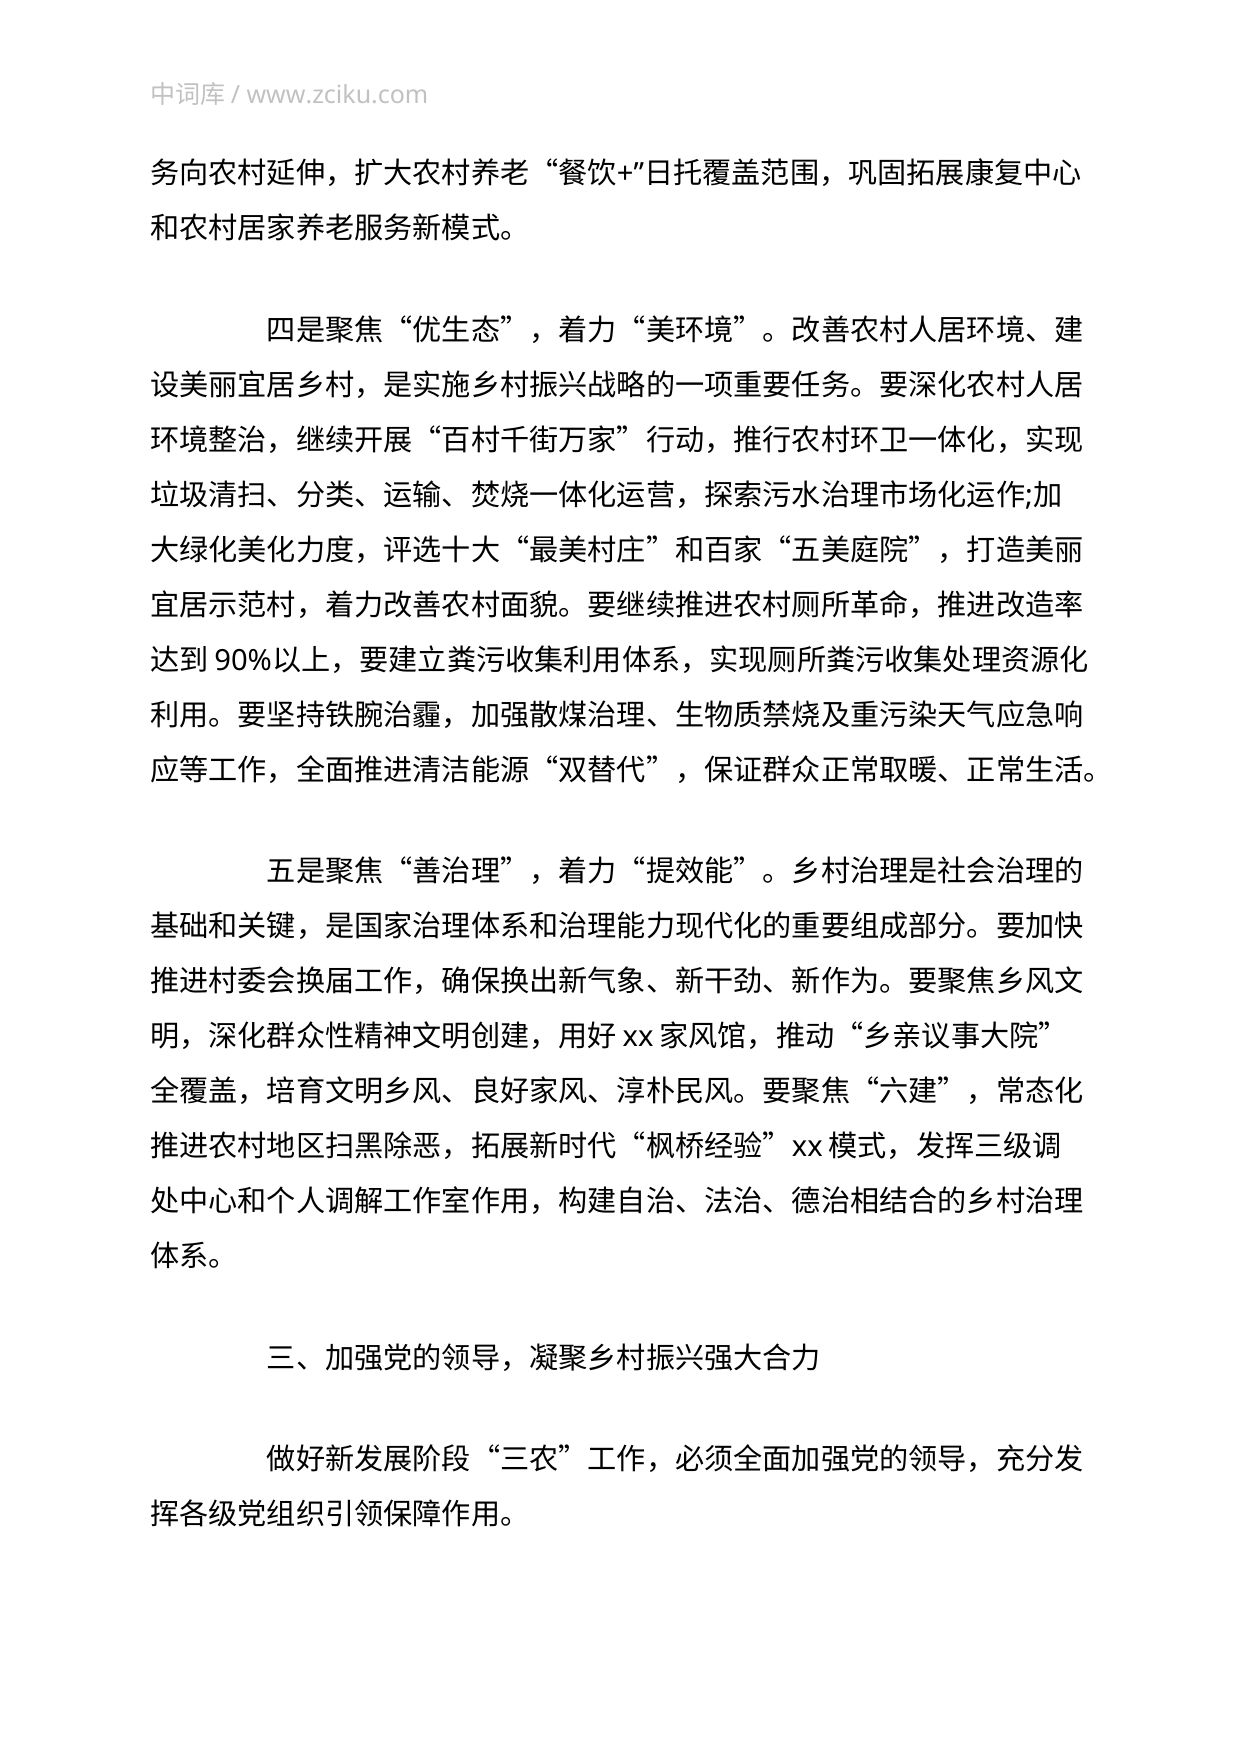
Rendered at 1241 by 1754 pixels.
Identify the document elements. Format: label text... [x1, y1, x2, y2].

text 做好新发展阶段“三农”工作，必须全面加强党的领导，充分发挥各级党组织引领保障作用。 [150, 1436, 1090, 1533]
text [150, 150, 1090, 247]
text 三、加强党的领导，凝聚乡村振兴强大合力 [150, 1334, 1090, 1376]
text 四是聚焦“优生态”，着力“美环境”。改善农村人居环境、建设美丽宜居乡村，是实施乡村振兴战略的一项重要任务。要深化农村人居环境整治，继续开展“百村千街万家”行动，推行农村环卫一体化，实现垃圾清扫、分类、运输、焚烧一体化运营，探索污水治理市场化运作;加大绿化美化力度，评选十大“最美村庄”和百家“五美庭院”，打造美丽宜居示范村，着力改善农村面貌。要继续推进农村厕所革命，推进改造率达到90%以上，要建立粪污收集利用体系，实现厕所粪污收集处理资源化利用。要坚持铁腕治霾，加强散煤治理、生物质禁烧及重污染天气应急响应等工作，全面推进清洁能源“双替代”，保证群众正常取暖、正常生活。 [150, 307, 1090, 788]
text 五是聚焦“善治理”，着力“提效能”。乡村治理是社会治理的基础和关键，是国家治理体系和治理能力现代化的重要组成部分。要加快推进村委会换届工作，确保换出新气象、新干劲、新作为。要聚焦乡风文明，深化群众性精神文明创建，用好xx家风馆，推动“乡亲议事大院”全覆盖，培育文明乡风、良好家风、淳朴民风。要聚焦“六建”，常态化推进农村地区扫黑除恶，拓展新时代“枫桥经验”xx模式，发挥三级调处中心和个人调解工作室作用，构建自治、法治、德治相结合的乡村治理体系。 [150, 848, 1090, 1275]
